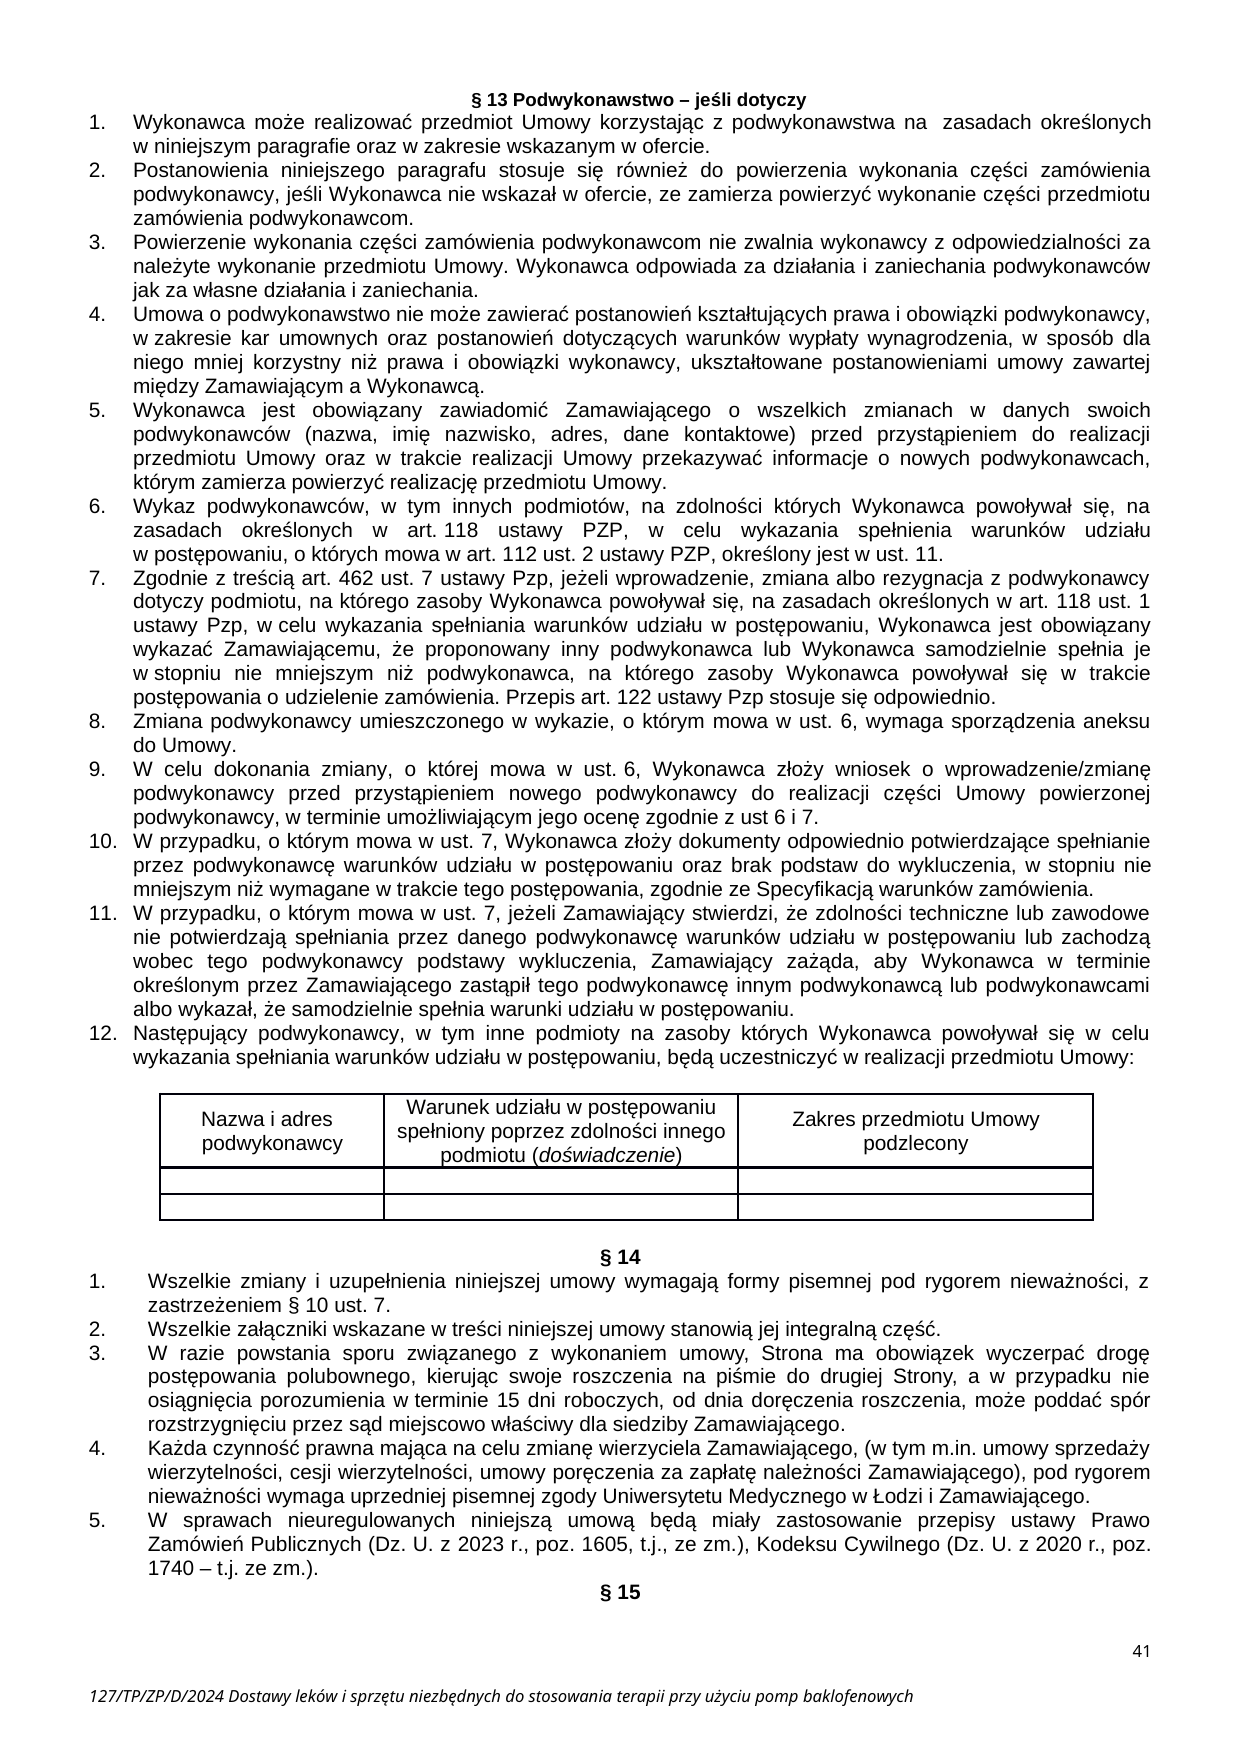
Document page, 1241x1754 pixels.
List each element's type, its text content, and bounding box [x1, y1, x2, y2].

table_header Warunek udziału w postępowaniu spełniony poprzez zdolności innego podmiotu (doświadczenie) [385, 1095, 737, 1166]
list W sprawach nieuregulowanych niniejszą umową będą miały zastosowanie przepisy ustawy Prawo Zamówień Publicznych (Dz. U. z 2023 r., poz. 1605, t.j., ze zm.), Kodeksu Cywilnego (Dz. U. z 2020 r., poz. 1740 – t.j. ze zm.). [89, 1508, 1152, 1580]
table_cell [385, 1169, 737, 1192]
list W przypadku, o którym mowa w ust. 7, jeżeli Zamawiający stwierdzi, że zdolności techniczne lub zawodowe nie potwierdzają spełniania przez danego podwykonawcę warunków udziału w postępowaniu lub zachodzą wobec tego podwykonawcy podstawy wykluczenia, Zamawiający zażąda, aby Wykonawca w terminie określonym przez Zamawiającego zastąpił tego podwykonawcę innym podwykonawcą lub podwykonawcami albo wykazał, że samodzielnie spełnia warunki udziału w postępowaniu. [89, 901, 1152, 1021]
text § 15 [89, 1580, 1152, 1604]
list Następujący podwykonawcy, w tym inne podmioty na zasoby których Wykonawca powoływał się w celu wykazania spełniania warunków udziału w postępowaniu, będą uczestniczyć w realizacji przedmiotu Umowy: [89, 1021, 1152, 1068]
table_cell [739, 1169, 1092, 1192]
text § 13 Podwykonawstwo – jeśli dotyczy [126, 89, 1152, 110]
table_cell [739, 1195, 1092, 1218]
list W przypadku, o którym mowa w ust. 7, Wykonawca złoży dokumenty odpowiednio potwierdzające spełnianie przez podwykonawcę warunków udziału w postępowaniu oraz brak podstaw do wykluczenia, w stopniu nie mniejszym niż wymagane w trakcie tego postępowania, zgodnie ze Specyfikacją warunków zamówienia. [89, 829, 1152, 901]
list Każda czynność prawna mająca na celu zmianę wierzyciela Zamawiającego, (w tym m.in. umowy sprzedaży wierzytelności, cesji wierzytelności, umowy poręczenia za zapłatę należności Zamawiającego), pod rygorem nieważności wymaga uprzedniej pisemnej zgody Uniwersytetu Medycznego w Łodzi i Zamawiającego. [89, 1436, 1152, 1508]
list Umowa o podwykonawstwo nie może zawierać postanowień kształtujących prawa i obowiązki podwykonawcy, w zakresie kar umownych oraz postanowień dotyczących warunków wypłaty wynagrodzenia, w sposób dla niego mniej korzystny niż prawa i obowiązki wykonawcy, ukształtowane postanowieniami umowy zawartej między Zamawiającym a Wykonawcą. [89, 302, 1152, 398]
list Postanowienia niniejszego paragrafu stosuje się również do powierzenia wykonania części zamówienia podwykonawcy, jeśli Wykonawca nie wskazał w ofercie, ze zamierza powierzyć wykonanie części przedmiotu zamówienia podwykonawcom. [89, 158, 1152, 230]
list Wykonawca jest obowiązany zawiadomić Zamawiającego o wszelkich zmianach w danych swoich podwykonawców (nazwa, imię nazwisko, adres, dane kontaktowe) przed przystąpieniem do realizacji przedmiotu Umowy oraz w trakcie realizacji Umowy przekazywać informacje o nowych podwykonawcach, którym zamierza powierzyć realizację przedmiotu Umowy. [89, 398, 1152, 493]
list Wykonawca może realizować przedmiot Umowy korzystając z podwykonawstwa na zasadach określonych w niniejszym paragrafie oraz w zakresie wskazanym w ofercie. [89, 110, 1152, 158]
list Powierzenie wykonania części zamówienia podwykonawcom nie zwalnia wykonawcy z odpowiedzialności za należyte wykonanie przedmiotu Umowy. Wykonawca odpowiada za działania i zaniechania podwykonawców jak za własne działania i zaniechania. [89, 230, 1152, 302]
list Zgodnie z treścią art. 462 ust. 7 ustawy Pzp, jeżeli wprowadzenie, zmiana albo rezygnacja z podwykonawcy dotyczy podmiotu, na którego zasoby Wykonawca powoływał się, na zasadach określonych w art. 118 ust. 1 ustawy Pzp, w celu wykazania spełniania warunków udziału w postępowaniu, Wykonawca jest obowiązany wykazać Zamawiającemu, że proponowany inny podwykonawca lub Wykonawca samodzielnie spełnia je w stopniu nie mniejszym niż podwykonawca, na którego zasoby Wykonawca powoływał się w trakcie postępowania o udzielenie zamówienia. Przepis art. 122 ustawy Pzp stosuje się odpowiednio. [89, 565, 1152, 709]
list Zmiana podwykonawcy umieszczonego w wykazie, o którym mowa w ust. 6, wymaga sporządzenia aneksu do Umowy. [89, 709, 1152, 757]
table_cell [161, 1169, 383, 1192]
list W celu dokonania zmiany, o której mowa w ust. 6, Wykonawca złoży wniosek o wprowadzenie/zmianę podwykonawcy przed przystąpieniem nowego podwykonawcy do realizacji części Umowy powierzonej podwykonawcy, w terminie umożliwiającym jego ocenę zgodnie z ust 6 i 7. [89, 757, 1152, 829]
table_cell [385, 1195, 737, 1218]
table_cell [161, 1195, 383, 1218]
table_header Nazwa i adres podwykonawcy [161, 1095, 383, 1166]
text § 14 [89, 1244, 1152, 1268]
table_header Zakres przedmiotu Umowy podzlecony [739, 1095, 1092, 1166]
list Wszelkie zmiany i uzupełnienia niniejszej umowy wymagają formy pisemnej pod rygorem nieważności, z zastrzeżeniem § 10 ust. 7. [89, 1268, 1150, 1316]
list Wszelkie załączniki wskazane w treści niniejszej umowy stanowią jej integralną część. [89, 1316, 1150, 1340]
list W razie powstania sporu związanego z wykonaniem umowy, Strona ma obowiązek wyczerpać drogę postępowania polubownego, kierując swoje roszczenia na piśmie do drugiej Strony, a w przypadku nie osiągnięcia porozumienia w terminie 15 dni roboczych, od dnia doręczenia roszczenia, może poddać spór rozstrzygnięciu przez sąd miejscowo właściwy dla siedziby Zamawiającego. [89, 1340, 1152, 1436]
list Wykaz podwykonawców, w tym innych podmiotów, na zdolności których Wykonawca powoływał się, na zasadach określonych w art. 118 ustawy PZP, w celu wykazania spełnienia warunków udziału w postępowaniu, o których mowa w art. 112 ust. 2 ustawy PZP, określony jest w ust. 11. [89, 493, 1152, 565]
